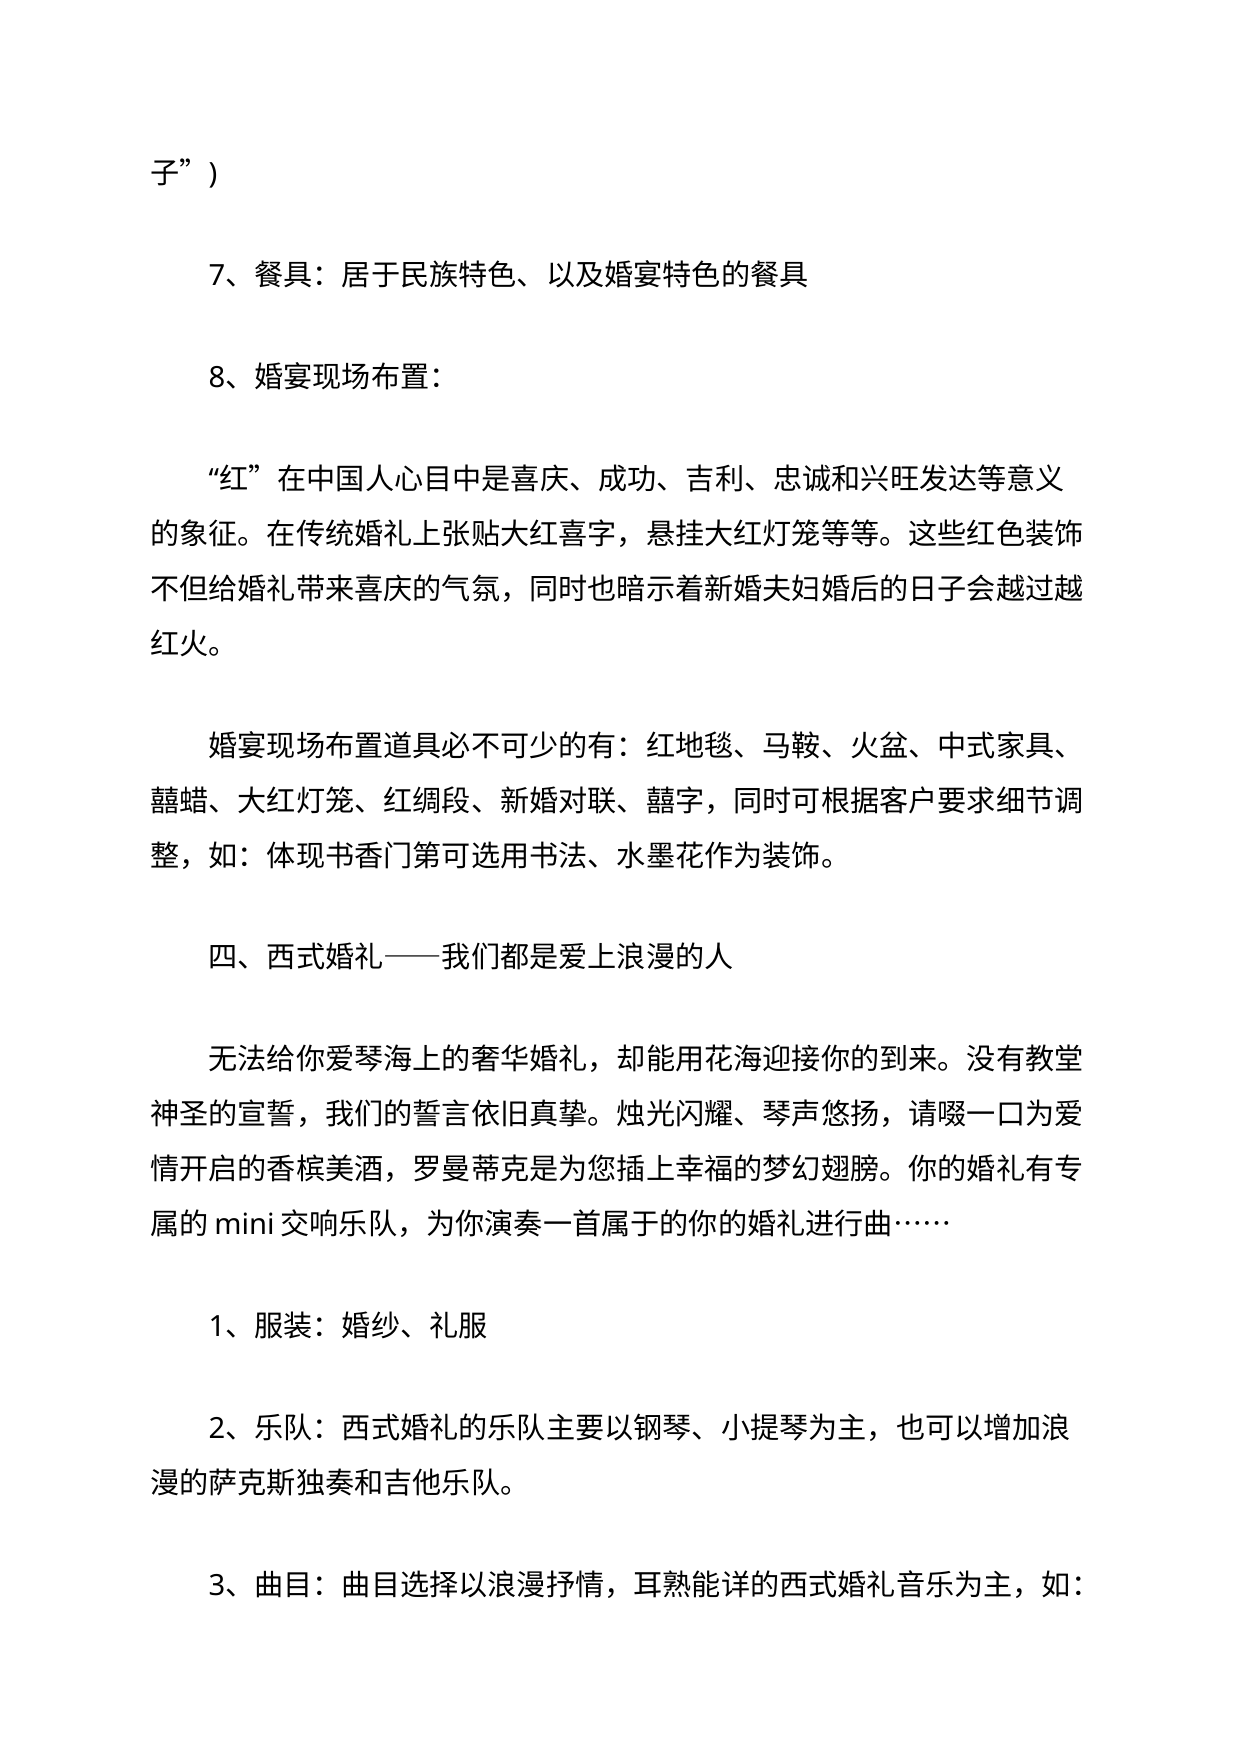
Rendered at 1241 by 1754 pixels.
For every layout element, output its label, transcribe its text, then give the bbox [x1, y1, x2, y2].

text 7、餐具：居于民族特色、以及婚宴特色的餐具 [150, 252, 1090, 294]
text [150, 150, 1090, 192]
text 四、西式婚礼——我们都是爱上浪漫的人 [150, 934, 1090, 976]
text 婚宴现场布置道具必不可少的有：红地毯、马鞍、火盆、中式家具、囍蜡、大红灯笼、红绸段、新婚对联、囍字，同时可根据客户要求细节调整，如：体现书香门第可选用书法、水墨花作为装饰。 [150, 722, 1090, 874]
text 2、乐队：西式婚礼的乐队主要以钢琴、小提琴为主，也可以增加浪漫的萨克斯独奏和吉他乐队。 [150, 1404, 1090, 1502]
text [150, 1561, 1090, 1604]
text “红”在中国人心目中是喜庆、成功、吉利、忠诚和兴旺发达等意义的象征。在传统婚礼上张贴大红喜字，悬挂大红灯笼等等。这些红色装饰不但给婚礼带来喜庆的气氛，同时也暗示着新婚夫妇婚后的日子会越过越红火。 [150, 456, 1090, 663]
text 无法给你爱琴海上的奢华婚礼，却能用花海迎接你的到来。没有教堂神圣的宣誓，我们的誓言依旧真挚。烛光闪耀、琴声悠扬，请啜一口为爱情开启的香槟美酒，罗曼蒂克是为您插上幸福的梦幻翅膀。你的婚礼有专属的mini交响乐队，为你演奏一首属于的你的婚礼进行曲…… [150, 1036, 1090, 1243]
text 1、服装：婚纱、礼服 [150, 1302, 1090, 1345]
text 8、婚宴现场布置： [150, 354, 1090, 396]
